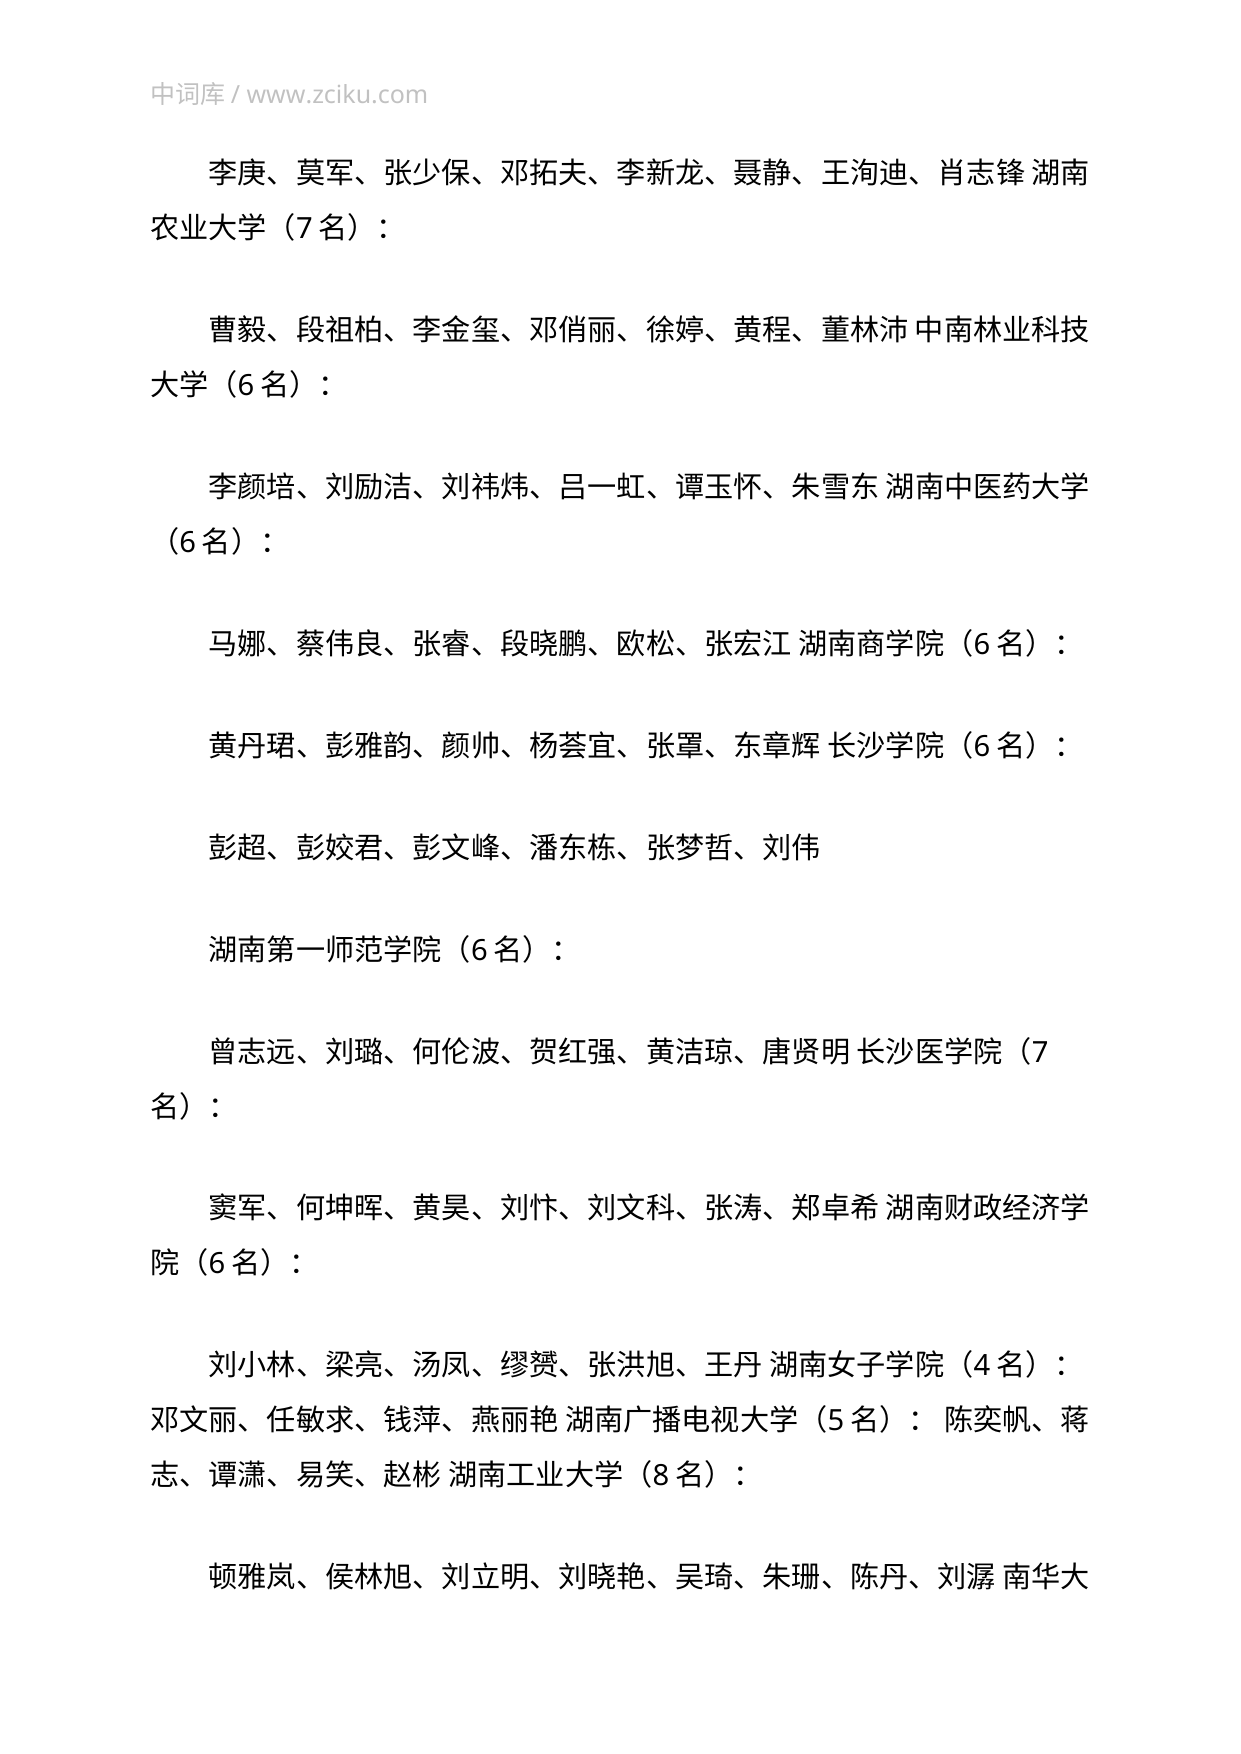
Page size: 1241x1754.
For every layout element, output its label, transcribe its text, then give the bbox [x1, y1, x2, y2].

text 马娜、蔡伟良、张睿、段晓鹏、欧松、张宏江 湖南商学院（6名）： [150, 621, 1090, 663]
text 湖南第一师范学院（6名）： [150, 926, 1090, 969]
text 黄丹珺、彭雅韵、颜帅、杨荟宜、张罩、东章辉 长沙学院（6名）： [150, 723, 1090, 765]
text 曾志远、刘璐、何伦波、贺红强、黄洁琼、唐贤明 长沙医学院（7名）： [150, 1028, 1090, 1126]
text 彭超、彭姣君、彭文峰、潘东栋、张梦哲、刘伟 [150, 824, 1090, 867]
text 李庚、莫军、张少保、邓拓夫、李新龙、聂静、王洵迪、肖志锋 湖南农业大学（7名）： [150, 150, 1090, 247]
text 窦军、何坤晖、黄昊、刘忭、刘文科、张涛、郑卓希 湖南财政经济学院（6名）： [150, 1185, 1090, 1282]
text 李颜培、刘励洁、刘祎炜、吕一虹、谭玉怀、朱雪东 湖南中医药大学（6名）： [150, 464, 1090, 561]
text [150, 1554, 1090, 1596]
text 刘小林、梁亮、汤凤、缪赟、张洪旭、王丹 湖南女子学院（4名）： 邓文丽、任敏求、钱萍、燕丽艳 湖南广播电视大学（5名）： 陈奕帆、蒋志、谭潇、易笑、赵彬 湖南工业大学（8名）： [150, 1342, 1090, 1494]
text 曹毅、段祖柏、李金玺、邓俏丽、徐婷、黄程、董林沛 中南林业科技大学（6名）： [150, 307, 1090, 404]
